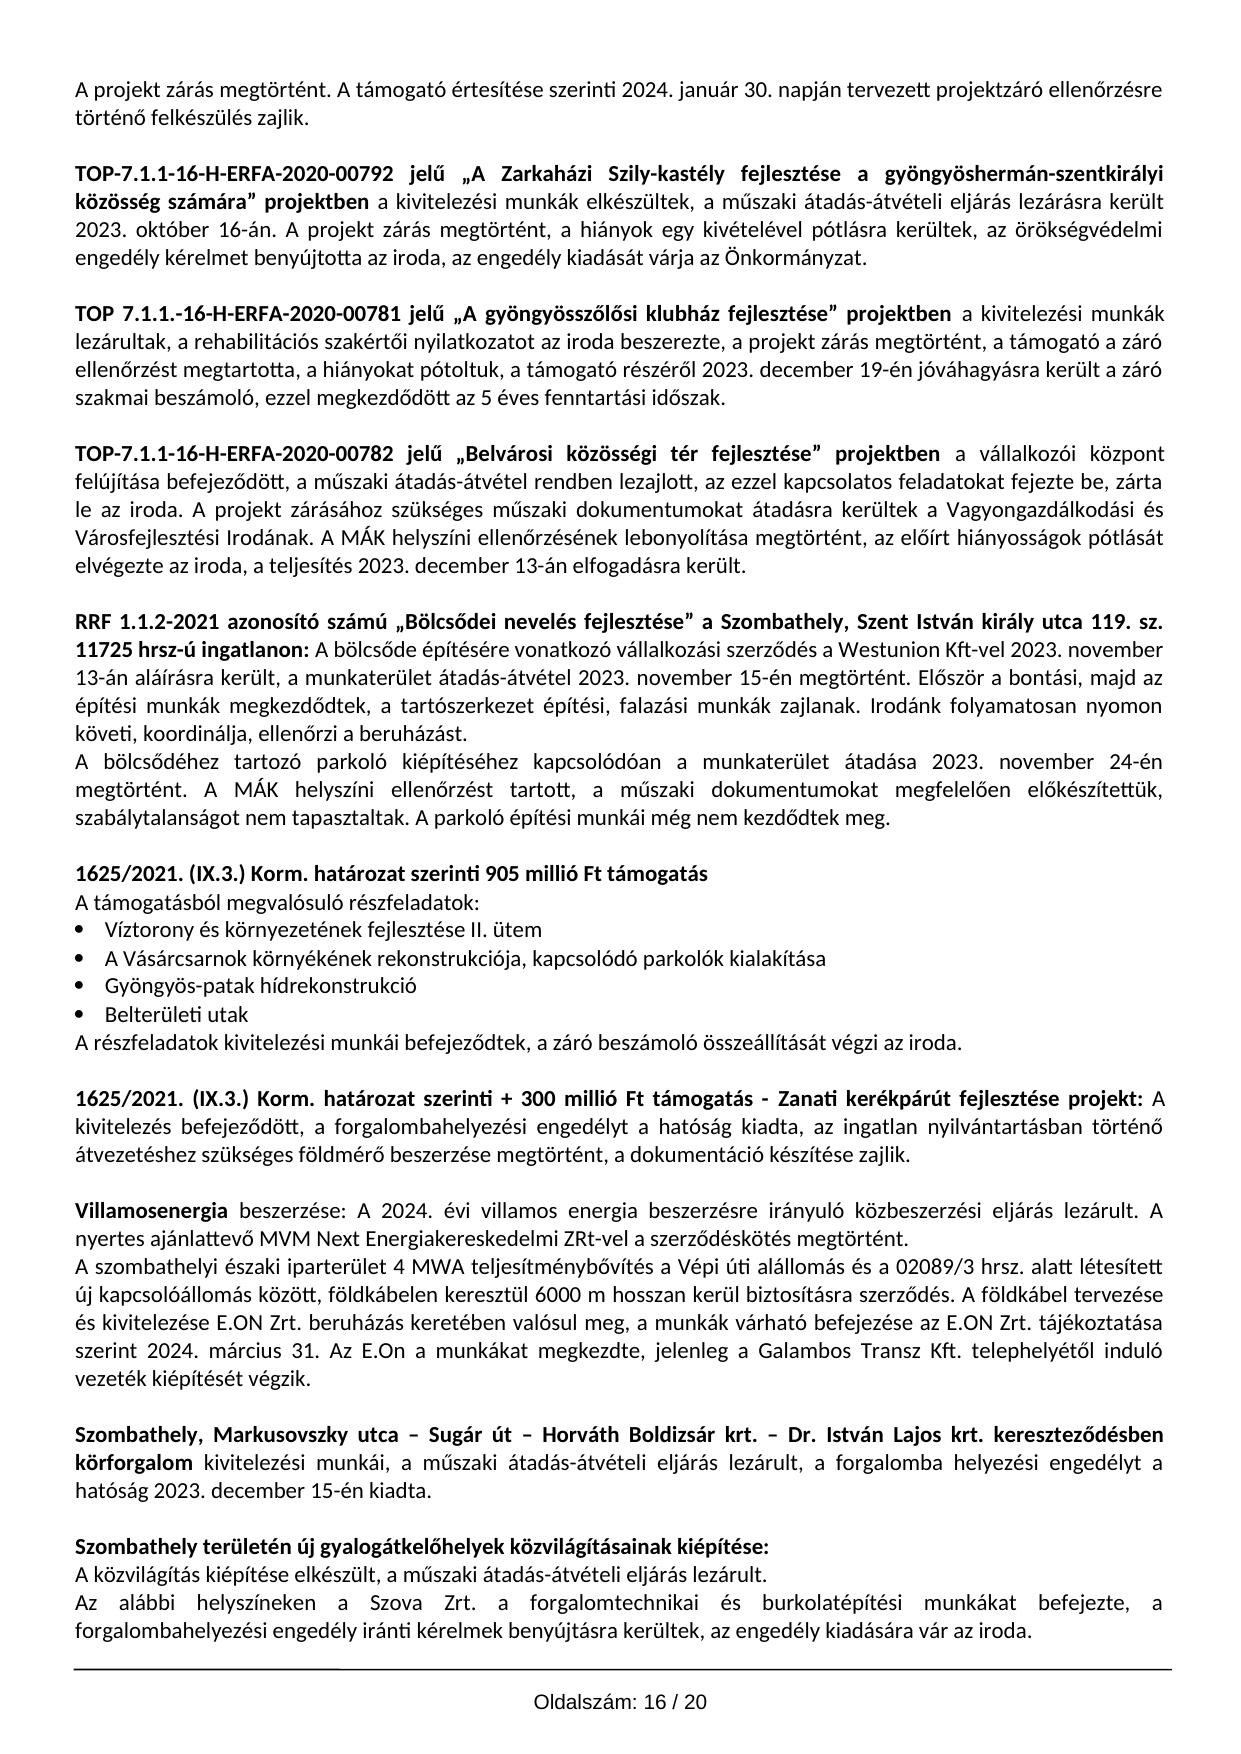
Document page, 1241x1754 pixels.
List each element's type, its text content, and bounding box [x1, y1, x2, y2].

text Az alábbi helyszíneken a Szova Zrt. a forgalomtechnikai és burkolatépítési munkákat befejezte, a forgalombahelyezési engedély iránti kérelmek benyújtásra kerültek, az engedély kiadására vár az iroda. [75, 1588, 1165, 1644]
list A részfeladatok kivitelezési munkái befejeződtek, a záró beszámoló összeállítását végzi az iroda. [75, 1028, 1165, 1056]
text 1625/2021. (IX.3.) Korm. határozat szerinti + 300 millió Ft támogatás - Zanati kerékpárút fejlesztése projekt: A kivitelezés befejeződött, a forgalombahelyezési engedélyt a hatóság kiadta, az ingatlan nyilvántartásban történő átvezetéshez szükséges földmérő beszerzése megtörtént, a dokumentáció készítése zajlik. [75, 1084, 1165, 1168]
list A Vásárcsarnok környékének rekonstrukciója, kapcsolódó parkolók kialakítása [75, 944, 1165, 972]
text A bölcsődéhez tartozó parkoló kiépítéséhez kapcsolódóan a munkaterület átadása 2023. november 24-én megtörtént. A MÁK helyszíni ellenőrzést tartott, a műszaki dokumentumokat megfelelően előkészítettük, szabálytalanságot nem tapasztaltak. A parkoló építési munkái még nem kezdődtek meg. [75, 747, 1165, 832]
text TOP-7.1.1-16-H-ERFA-2020-00792 jelű „A Zarkaházi Szily-kastély fejlesztése a gyöngyöshermán-szentkirályi közösség számára” projektben a kivitelezési munkák elkészültek, a műszaki átadás-átvételi eljárás lezárásra került 2023. október 16-án. A projekt zárás megtörtént, a hiányok egy kivételével pótlásra kerültek, az örökségvédelmi engedély kérelmet benyújtotta az iroda, az engedély kiadását várja az Önkormányzat. [75, 159, 1165, 271]
text A szombathelyi északi iparterület 4 MWA teljesítménybővítés a Vépi úti alállomás és a 02089/3 hrsz. alatt létesített új kapcsolóállomás között, földkábelen keresztül 6000 m hosszan kerül biztosításra szerződés. A földkábel tervezése és kivitelezése E.ON Zrt. beruházás keretében valósul meg, a munkák várható befejezése az E.ON Zrt. tájékoztatása szerint 2024. március 31. Az E.On a munkákat megkezdte, jelenleg a Galambos Transz Kft. telephelyétől induló vezeték kiépítését végzik. [75, 1252, 1165, 1392]
text A támogatásból megvalósuló részfeladatok: [75, 888, 1165, 916]
text RRF 1.1.2-2021 azonosító számú „Bölcsődei nevelés fejlesztése” a Szombathely, Szent István király utca 119. sz. 11725 hrsz-ú ingatlanon: A bölcsőde építésére vonatkozó vállalkozási szerződés a Westunion Kft-vel 2023. november 13-án aláírásra került, a munkaterület átadás-átvétel 2023. november 15-én megtörtént. Először a bontási, majd az építési munkák megkezdődtek, a tartószerkezet építési, falazási munkák zajlanak. Irodánk folyamatosan nyomon követi, koordinálja, ellenőrzi a beruházást. [75, 607, 1165, 747]
text A projekt zárás megtörtént. A támogató értesítése szerinti 2024. január 30. napján tervezett projektzáró ellenőrzésre történő felkészülés zajlik. [75, 75, 1165, 131]
list Gyöngyös-patak hídrekonstrukció [75, 972, 1165, 1000]
list Belterületi utak [75, 1000, 1165, 1028]
text TOP 7.1.1.-16-H-ERFA-2020-00781 jelű „A gyöngyösszőlősi klubház fejlesztése” projektben a kivitelezési munkák lezárultak, a rehabilitációs szakértői nyilatkozatot az iroda beszerezte, a projekt zárás megtörtént, a támogató a záró ellenőrzést megtartotta, a hiányokat pótoltuk, a támogató részéről 2023. december 19-én jóváhagyásra került a záró szakmai beszámoló, ezzel megkezdődött az 5 éves fenntartási időszak. [75, 299, 1165, 411]
list Víztorony és környezetének fejlesztése II. ütem [75, 916, 1165, 944]
text Szombathely területén új gyalogátkelőhelyek közvilágításainak kiépítése: [75, 1532, 1165, 1560]
text TOP-7.1.1-16-H-ERFA-2020-00782 jelű „Belvárosi közösségi tér fejlesztése” projektben a vállalkozói központ felújítása befejeződött, a műszaki átadás-átvétel rendben lezajlott, az ezzel kapcsolatos feladatokat fejezte be, zárta le az iroda. A projekt zárásához szükséges műszaki dokumentumokat átadásra kerültek a Vagyongazdálkodási és Városfejlesztési Irodának. A MÁK helyszíni ellenőrzésének lebonyolítása megtörtént, az előírt hiányosságok pótlását elvégezte az iroda, a teljesítés 2023. december 13-án elfogadásra került. [75, 439, 1165, 579]
text Szombathely, Markusovszky utca – Sugár út – Horváth Boldizsár krt. – Dr. István Lajos krt. kereszteződésben körforgalom kivitelezési munkái, a műszaki átadás-átvételi eljárás lezárult, a forgalomba helyezési engedélyt a hatóság 2023. december 15-én kiadta. [75, 1420, 1165, 1504]
text Villamosenergia beszerzése: A 2024. évi villamos energia beszerzésre irányuló közbeszerzési eljárás lezárult. A nyertes ajánlattevő MVM Next Energiakereskedelmi ZRt-vel a szerződéskötés megtörtént. [75, 1196, 1165, 1252]
text A közvilágítás kiépítése elkészült, a műszaki átadás-átvételi eljárás lezárult. [75, 1560, 1165, 1588]
text 1625/2021. (IX.3.) Korm. határozat szerinti 905 millió Ft támogatás [75, 859, 1165, 888]
